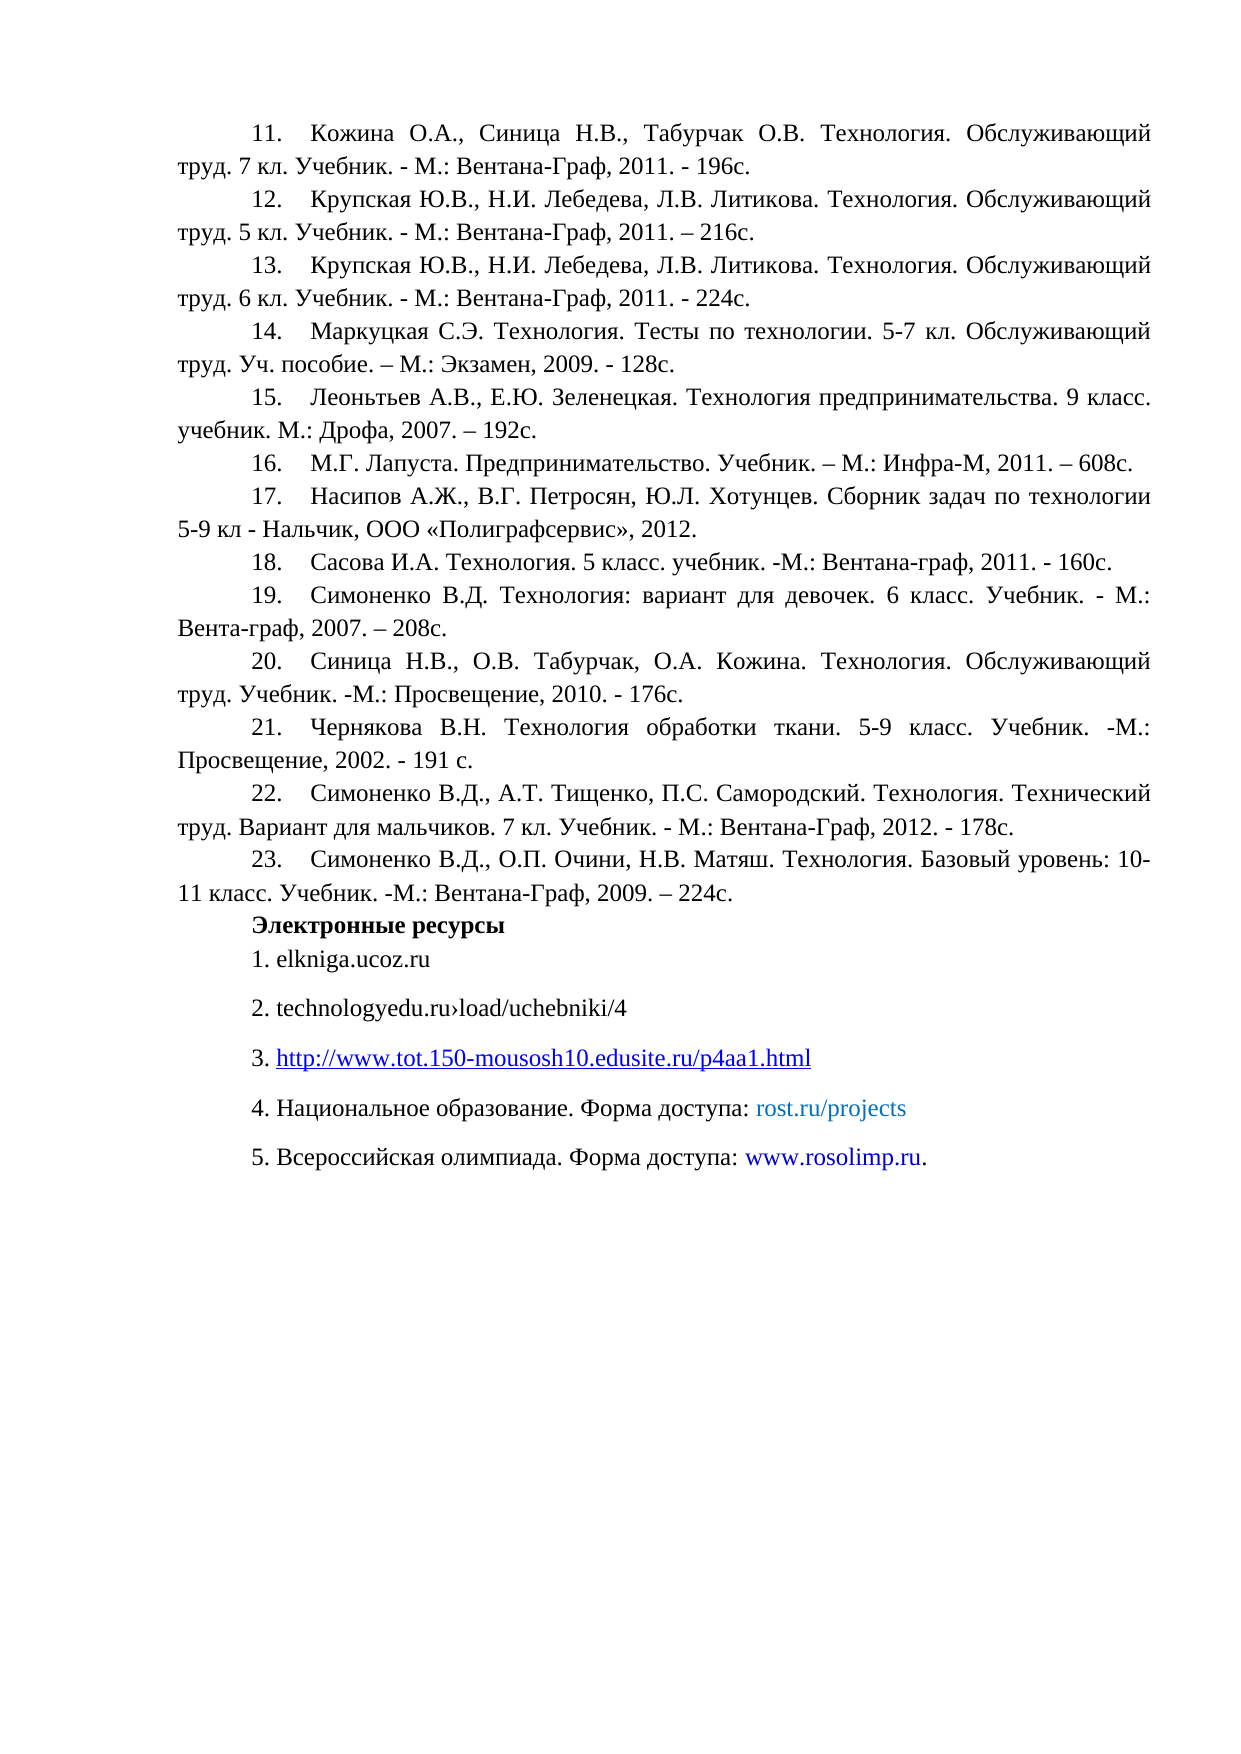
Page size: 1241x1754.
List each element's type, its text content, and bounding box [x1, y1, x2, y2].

list Насипов А.Ж., В.Г. Петросян, Ю.Л. Хотунцев. Сборник задач по технологии 5-9 кл - Нальчик, ООО «Полиграфсервис», 2012. [177, 481, 1152, 543]
list Симоненко В.Д. Технология: вариант для девочек. 6 класс. Учебник. - М.: Вента-граф, 2007. – 208с. [177, 580, 1152, 642]
list Крупская Ю.В., Н.И. Лебедева, Л.В. Литикова. Технология. Обслуживающий труд. 6 кл. Учебник. - М.: Вентана-Граф, 2011. - 224с. [177, 250, 1152, 312]
list Крупская Ю.В., Н.И. Лебедева, Л.В. Литикова. Технология. Обслуживающий труд. 5 кл. Учебник. - М.: Вентана-Граф, 2011. – 216с. [177, 184, 1152, 246]
text 4. Национальное образование. Форма доступа: rost.ru/projects [177, 1093, 1152, 1121]
list Симоненко В.Д., О.П. Очини, Н.В. Матяш. Технология. Базовый уровень: 10-11 класс. Учебник. -М.: Вентана-Граф, 2009. – 224с. [177, 844, 1152, 906]
list Чернякова В.Н. Технология обработки ткани. 5-9 класс. Учебник. -М.: Просвещение, 2002. - 191 с. [177, 712, 1152, 774]
text 1. elkniga.ucoz.ru [177, 944, 1152, 972]
text Электронные ресурсы [177, 911, 1152, 939]
list Симоненко В.Д., А.Т. Тищенко, П.C. Самородский. Технология. Технический труд. Вариант для мальчиков. 7 кл. Учебник. - М.: Вентана-Граф, 2012. - 178с. [177, 778, 1152, 840]
list Сасова И.А. Технология. 5 класс. учебник. -М.: Вентана-граф, 2011. - 160с. [177, 547, 1152, 576]
text 3. http://www.tot.150-mousosh10.edusite.ru/p4aa1.html [177, 1043, 1152, 1072]
text 5. Всероссийская олимпиада. Форма доступа: www.rosolimp.ru. [177, 1142, 1152, 1171]
text 2. technologyedu.ru›load/uchebniki/4 [177, 993, 1152, 1022]
list Леоньтьев А.В., Е.Ю. Зеленецкая. Технология предпринимательства. 9 класс. учебник. М.: Дрофа, 2007. – 192с. [177, 382, 1152, 444]
list Синица Н.В., О.В. Табурчак, О.А. Кожина. Технология. Обслуживающий труд. Учебник. -М.: Просвещение, 2010. - 176с. [177, 646, 1152, 708]
list М.Г. Лапуста. Предпринимательство. Учебник. – М.: Инфра-М, 2011. – 608с. [177, 448, 1152, 477]
list Кожина О.А., Синица Н.В., Табурчак О.В. Технология. Обслуживающий труд. 7 кл. Учебник. - М.: Вентана-Граф, 2011. - 196с. [177, 118, 1152, 180]
list Маркуцкая С.Э. Технология. Тесты по технологии. 5-7 кл. Обслуживающий труд. Уч. пособие. – М.: Экзамен, 2009. - 128с. [177, 316, 1152, 378]
